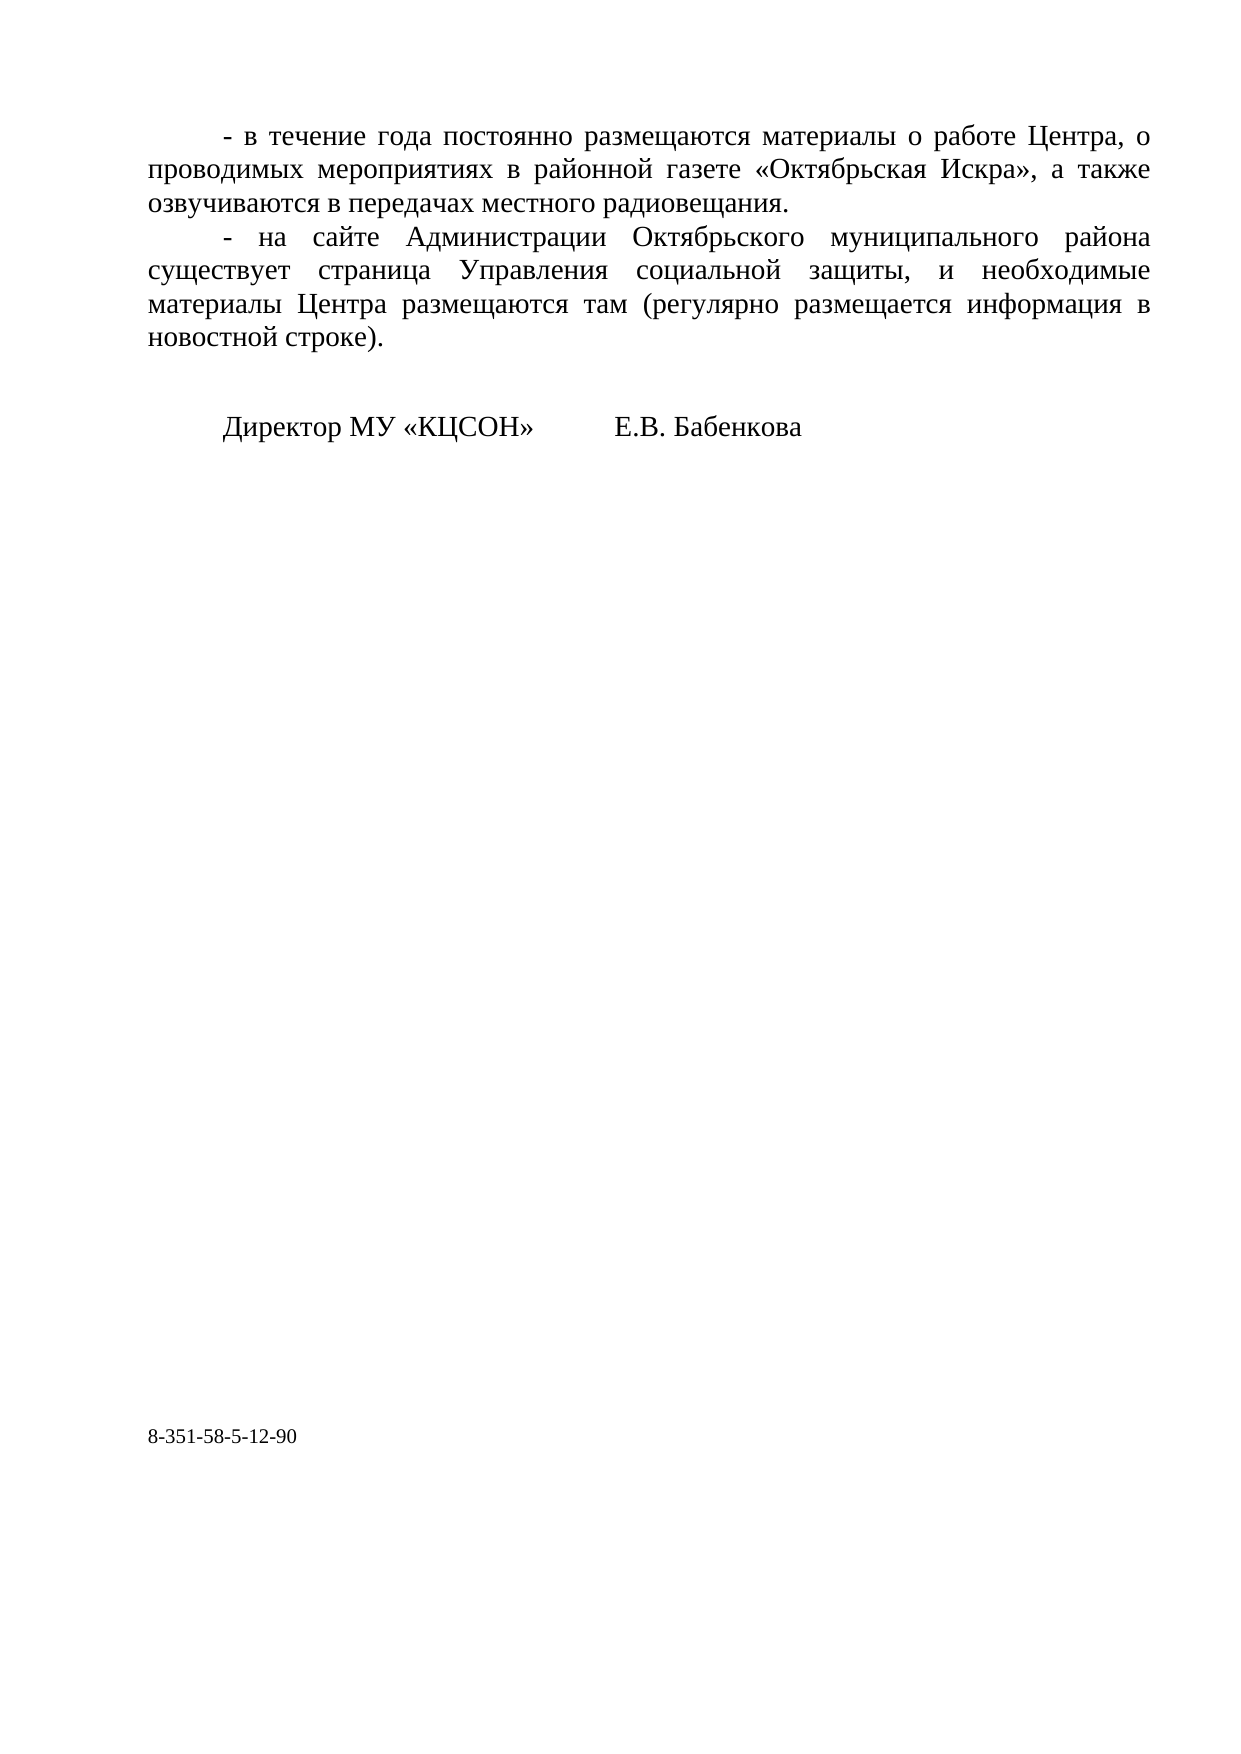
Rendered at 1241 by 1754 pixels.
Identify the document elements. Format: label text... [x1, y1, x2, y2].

text Директор МУ «КЦСОН» Е.В. Бабенкова [148, 409, 1152, 442]
text - в течение года постоянно размещаются материалы о работе Центра, о проводимых мероприятиях в районной газете «Октябрьская Искра», а также озвучиваются в передачах местного радиовещания. [148, 118, 1152, 219]
text - на сайте Администрации Октябрьского муниципального района существует страница Управления социальной защиты, и необходимые материалы Центра размещаются там (регулярно размещается информация в новостной строке). [148, 219, 1152, 353]
text 8-351-58-5-12-90 [148, 1424, 1152, 1448]
